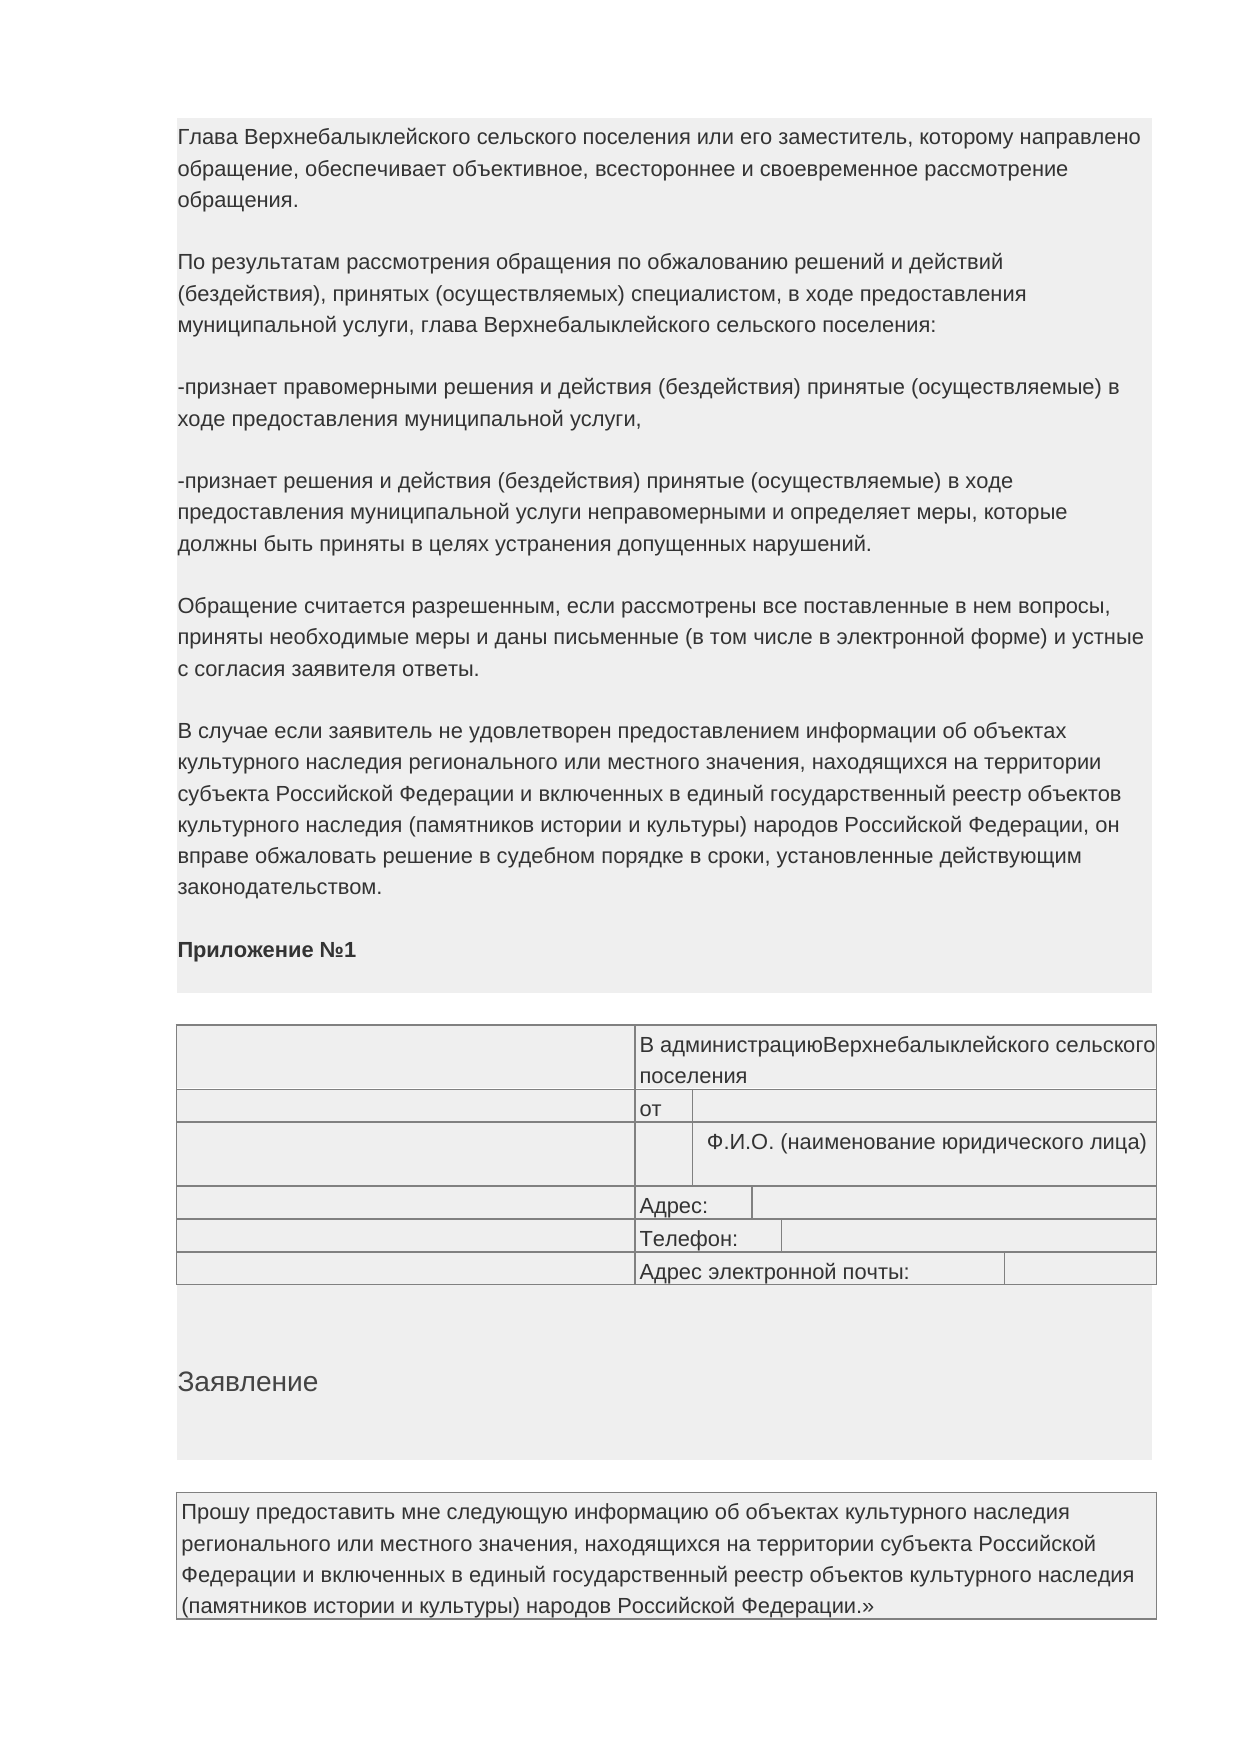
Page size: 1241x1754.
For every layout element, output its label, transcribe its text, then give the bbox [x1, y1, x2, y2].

table_cell [693, 1090, 1156, 1121]
table_cell [177, 1123, 634, 1185]
text Глава Верхнебалыклейского сельского поселения или его заместитель, которому направлено обращение, обеспечивает объективное, всестороннее и своевременное рассмотрение обращения. [177, 118, 1152, 212]
text В случае если заявитель не удовлетворен предоставлением информации об объектах культурного наследия регионального или местного значения, находящихся на территории субъекта Российской Федерации и включенных в единый государственный реестр объектов культурного наследия (памятников истории и культуры) народов Российской Федерации, он вправе обжаловать решение в судебном порядке в сроки, установленные действующим законодательством. [177, 712, 1152, 899]
table_cell [177, 1253, 634, 1284]
table_cell Адрес: [636, 1187, 751, 1218]
table_cell Телефон: [636, 1220, 781, 1251]
text -признает решения и действия (бездействия) принятые (осуществляемые) в ходе предоставления муниципальной услуги неправомерными и определяет меры, которые должны быть приняты в целях устранения допущенных нарушений. [177, 462, 1152, 556]
text Обращение считается разрешенным, если рассмотрены все поставленные в нем вопросы, приняты необходимые меры и даны письменные (в том числе в электронной форме) и устные с согласия заявителя ответы. [177, 587, 1152, 681]
table_cell Адрес электронной почты: [636, 1253, 1004, 1284]
table_cell [753, 1187, 1156, 1218]
table_cell [177, 1090, 634, 1121]
table_cell [177, 1220, 634, 1251]
text По результатам рассмотрения обращения по обжалованию решений и действий (бездействия), принятых (осуществляемых) специалистом, в ходе предоставления муниципальной услуги, глава Верхнебалыклейского сельского поселения: [177, 243, 1152, 337]
table_cell от [636, 1090, 692, 1121]
text Заявление [177, 1348, 1152, 1398]
table_cell [177, 1187, 634, 1218]
table_cell Ф.И.О. (наименование юридического лица) [693, 1123, 1156, 1185]
table_cell [636, 1123, 692, 1185]
text -признает правомерными решения и действия (бездействия) принятые (осуществляемые) в ходе предоставления муниципальной услуги, [177, 368, 1152, 431]
text Приложение №1 [177, 931, 1152, 962]
table_cell [1005, 1253, 1156, 1284]
table_cell [782, 1220, 1156, 1251]
table_header В администрациюВерхнебалыклейского сельского поселения [636, 1026, 1156, 1088]
table_header Прошу предоставить мне следующую информацию об объектах культурного наследия регионального или местного значения, находящихся на территории субъекта Российской Федерации и включенных в единый государственный реестр объектов культурного наследия (памятников истории и культуры) народов Российской Федерации.» [177, 1493, 1156, 1618]
table_header [177, 1026, 634, 1088]
